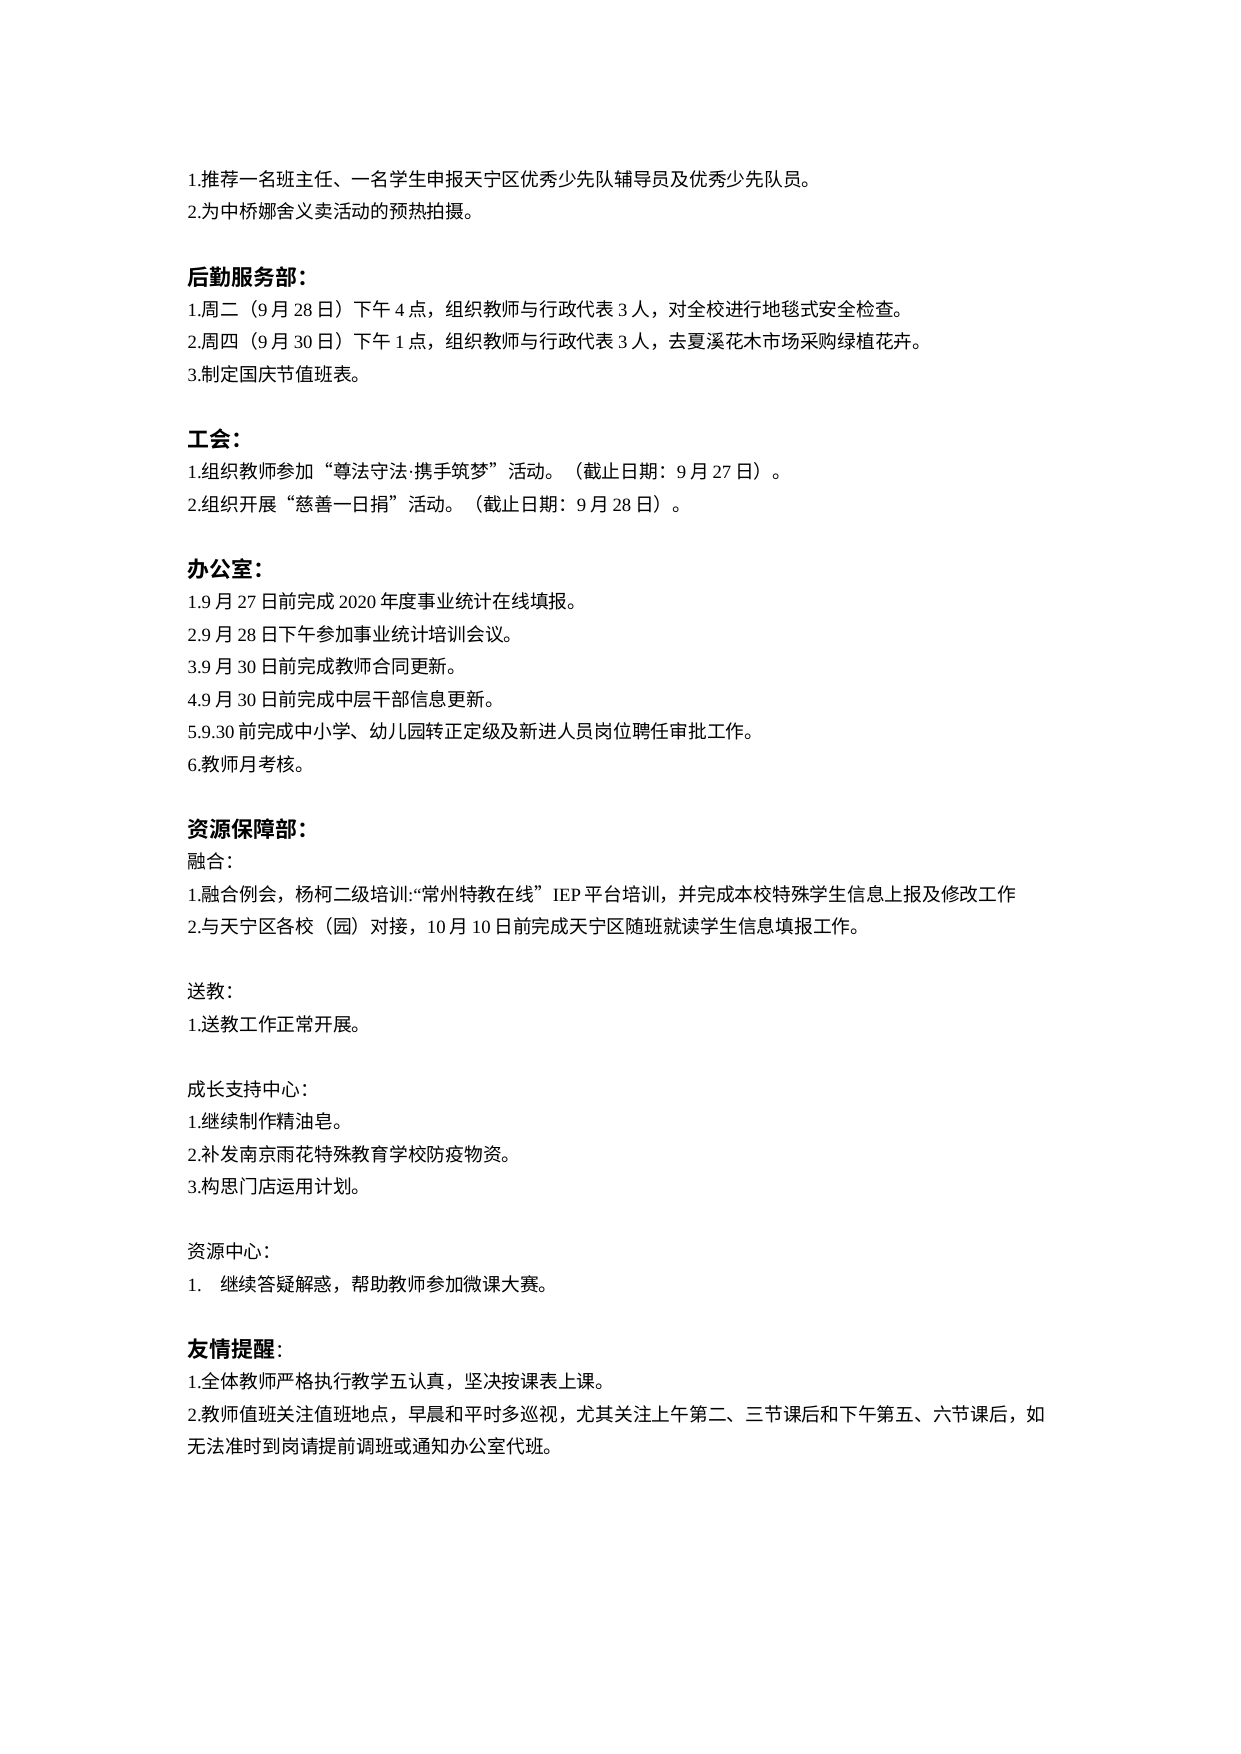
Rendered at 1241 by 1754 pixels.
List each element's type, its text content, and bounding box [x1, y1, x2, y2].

text 友情提醒： [187, 1332, 1053, 1364]
list 1.全体教师严格执行教学五认真，坚决按课表上课。 [187, 1364, 1053, 1397]
list 2.教师值班关注值班地点，早晨和平时多巡视，尤其关注上午第二、三节课后和下午第五、六节课后，如无法准时到岗请提前调班或通知办公室代班。 [187, 1397, 1053, 1462]
list 4.9月30日前完成中层干部信息更新。 [187, 682, 1053, 714]
list 成长支持中心： [187, 1072, 1053, 1104]
list 2.与天宁区各校（园）对接，10月10日前完成天宁区随班就读学生信息填报工作。 [187, 909, 1053, 942]
list 2.9月28日下午参加事业统计培训会议。 [187, 617, 1053, 649]
list 1.周二（9月28日）下午4点，组织教师与行政代表3人，对全校进行地毯式安全检查。 [187, 292, 1053, 324]
text 办公室： [187, 552, 1053, 584]
list 工会： [187, 422, 1053, 454]
list 5.9.30前完成中小学、幼儿园转正定级及新进人员岗位聘任审批工作。 [187, 714, 1053, 747]
list 1.融合例会，杨柯二级培训:“常州特教在线”IEP平台培训，并完成本校特殊学生信息上报及修改工作 [187, 877, 1053, 909]
list 6.教师月考核。 [187, 747, 1053, 779]
list 2.组织开展“慈善一日捐”活动。（截止日期：9月28日）。 [187, 487, 1053, 519]
list 2.为中桥娜舍义卖活动的预热拍摄。 [187, 194, 1053, 227]
list 3.制定国庆节值班表。 [187, 357, 1053, 389]
list 1.推荐一名班主任、一名学生申报天宁区优秀少先队辅导员及优秀少先队员。 [187, 162, 1053, 194]
text 后勤服务部： [187, 259, 1053, 292]
list 2.补发南京雨花特殊教育学校防疫物资。 [187, 1137, 1053, 1169]
list 1.组织教师参加“尊法守法·携手筑梦”活动。（截止日期：9月27日）。 [187, 454, 1053, 487]
list 3.9月30日前完成教师合同更新。 [187, 649, 1053, 682]
list 资源中心： [187, 1234, 1053, 1267]
list 继续答疑解惑，帮助教师参加微课大赛。 [187, 1267, 1053, 1299]
list 1.继续制作精油皂。 [187, 1104, 1053, 1137]
list 3.构思门店运用计划。 [187, 1169, 1053, 1202]
text 资源保障部： [187, 812, 1053, 844]
list 1.9月27日前完成2020年度事业统计在线填报。 [187, 584, 1053, 617]
list 2.周四（9月30日）下午1点，组织教师与行政代表3人，去夏溪花木市场采购绿植花卉。 [187, 324, 1053, 357]
list 1.送教工作正常开展。 [187, 1007, 1053, 1039]
list 融合： [187, 844, 1053, 877]
list 送教： [187, 974, 1053, 1007]
